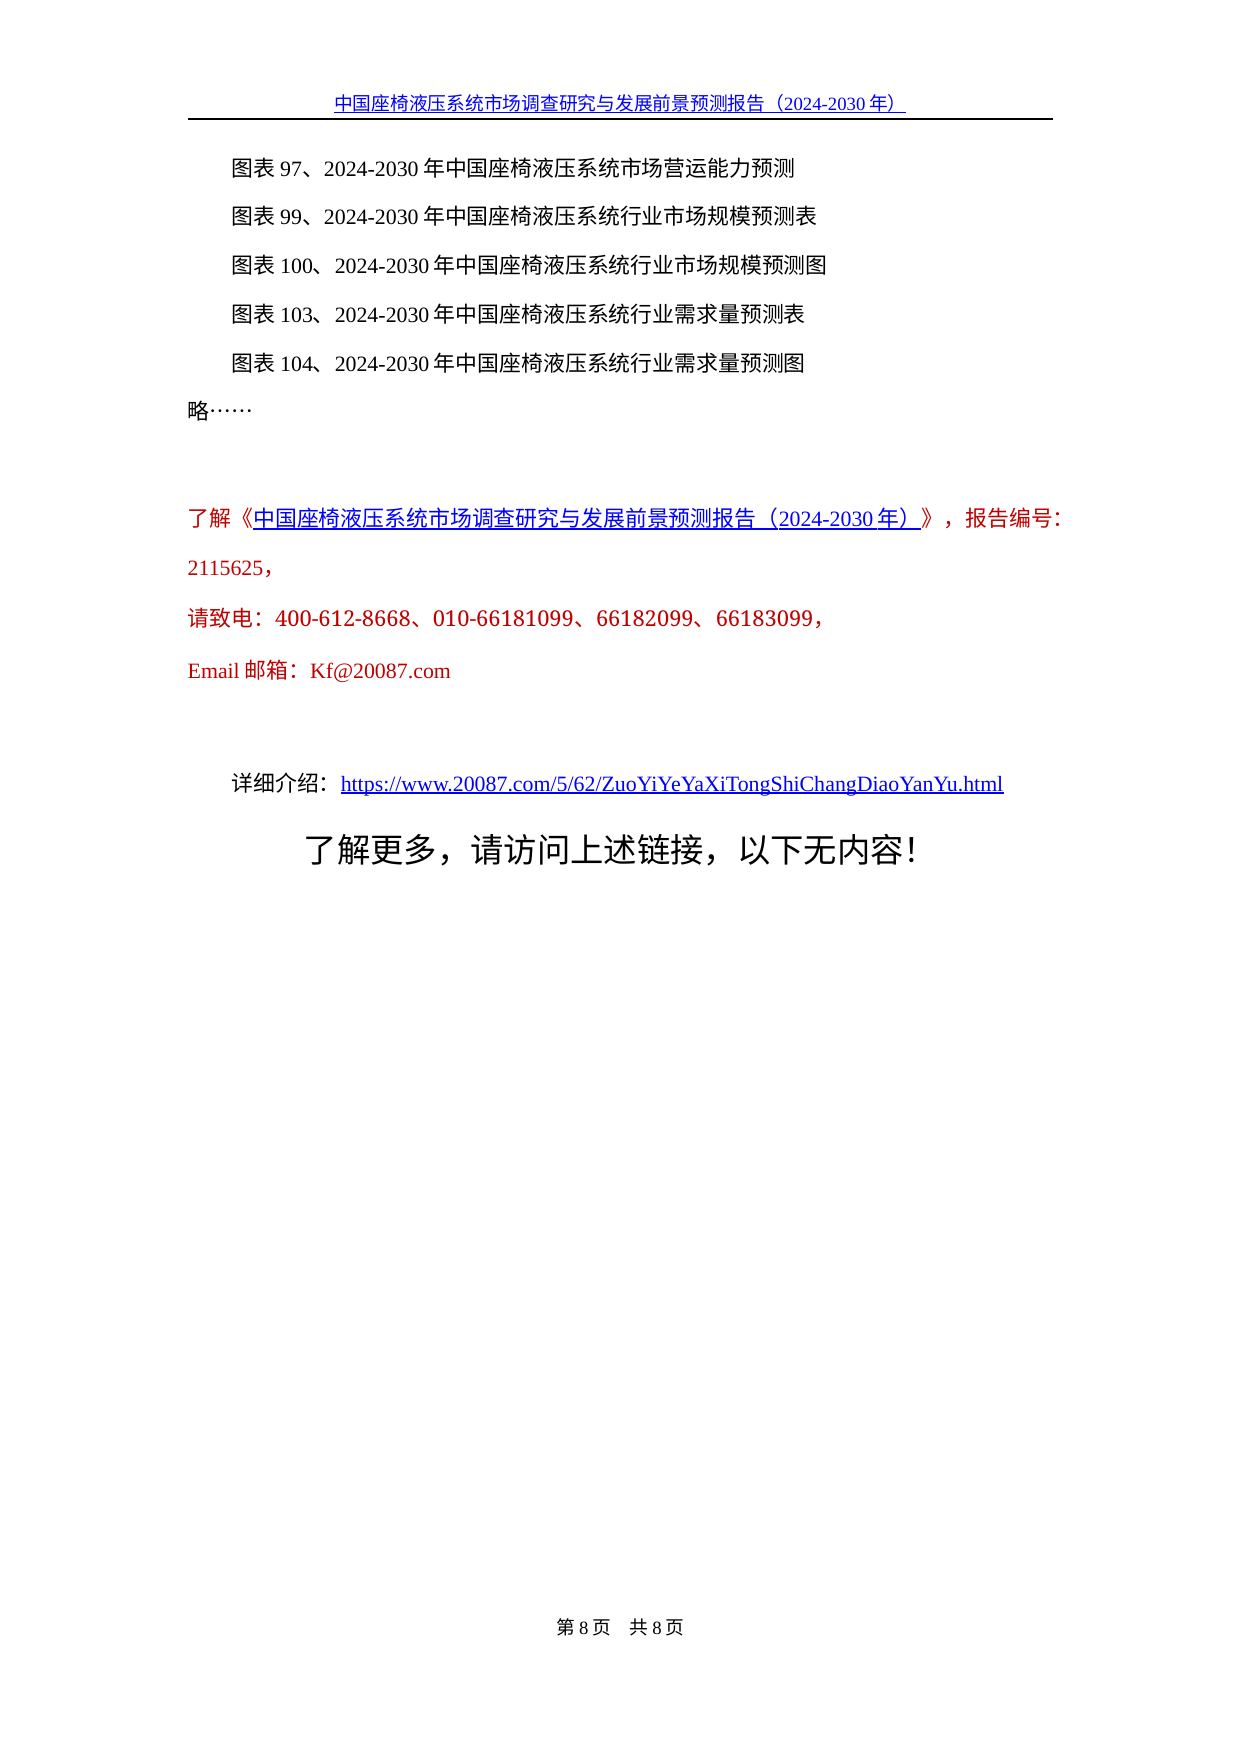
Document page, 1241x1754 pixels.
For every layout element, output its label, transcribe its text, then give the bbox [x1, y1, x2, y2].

text 了解《中国座椅液压系统市场调查研究与发展前景预测报告（2024-2030年）》，报告编号：2115625， [187, 500, 1053, 582]
title 了解更多，请访问上述链接，以下无内容！ [187, 815, 1053, 880]
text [187, 150, 1053, 426]
text 详细介绍：https://www.20087.com/5/62/ZuoYiYeYaXiTongShiChangDiaoYanYu.html [187, 765, 1053, 798]
text Email邮箱：Kf@20087.com [187, 652, 1053, 685]
text 请致电：400-612-8668、010-66181099、66182099、66183099， [187, 601, 1053, 633]
